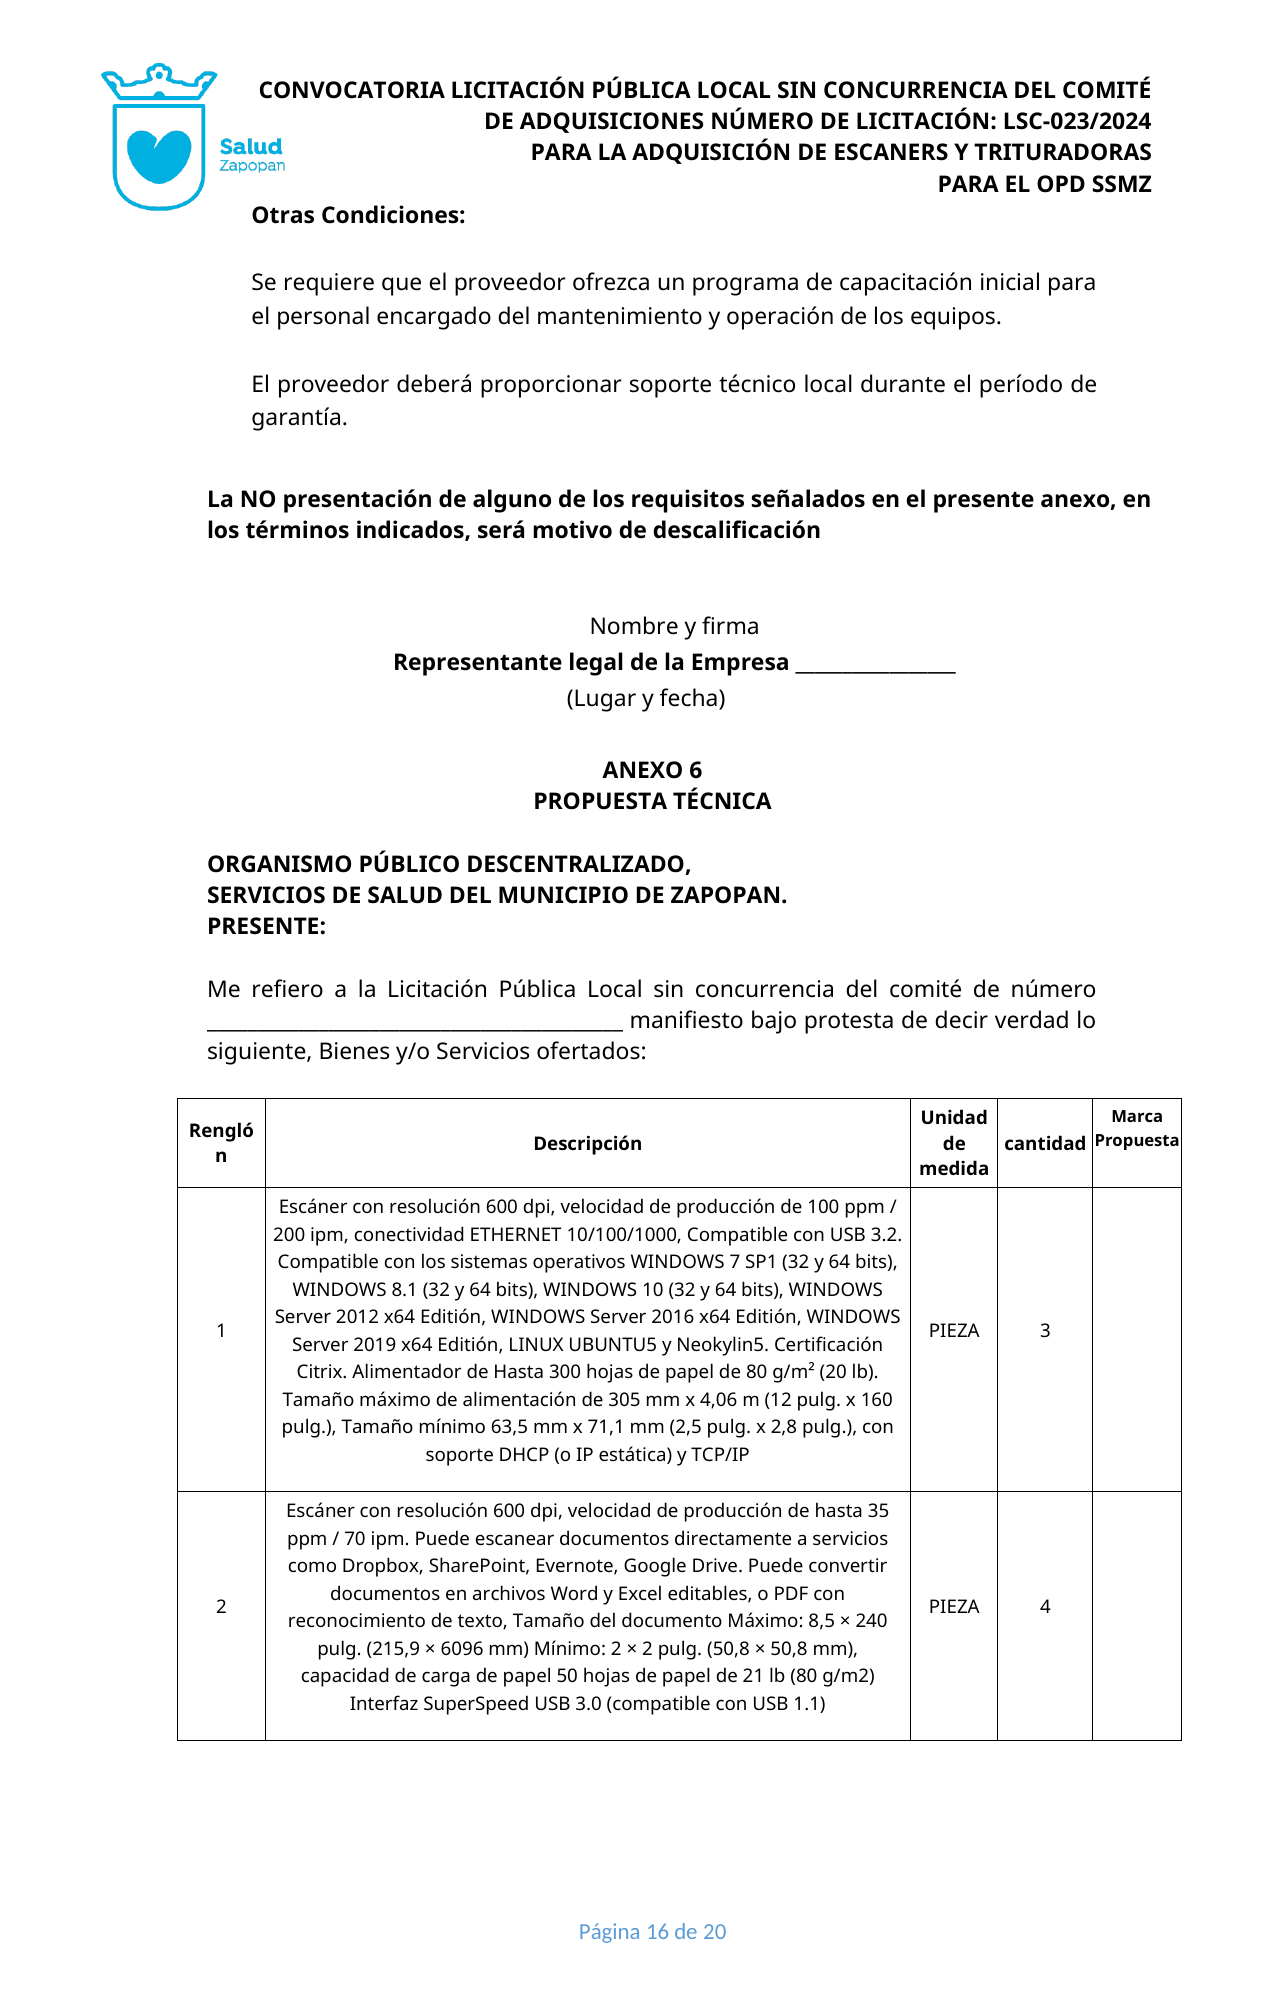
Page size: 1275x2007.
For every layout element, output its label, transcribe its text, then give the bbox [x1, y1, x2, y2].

table_header Renglón [178, 1099, 265, 1187]
list Nombre y firma [251, 610, 1098, 641]
text ORGANISMO PÚBLICO DESCENTRALIZADO, [207, 847, 1098, 879]
table_cell 1 [178, 1188, 265, 1491]
table_header Unidad de medida [911, 1099, 997, 1187]
table_cell [1093, 1492, 1181, 1740]
table_cell PIEZA [911, 1492, 997, 1740]
text ANEXO 6 [207, 754, 1098, 785]
text PRESENTE: [207, 910, 1098, 941]
list Representante legal de la Empresa _________________ [251, 646, 1098, 677]
table_cell Escáner con resolución 600 dpi, velocidad de producción de 100 ppm / 200 ipm, conectividad ETHERNET 10/100/1000, Compatible con USB 3.2. Compatible con los sistemas operativos WINDOWS 7 SP1 (32 y 64 bits), WINDOWS 8.1 (32 y 64 bits), WINDOWS 10 (32 y 64 bits), WINDOWS Server 2012 x64 Editión, WINDOWS Server 2016 x64 Editión, WINDOWS Server 2019 x64 Editión, LINUX UBUNTU5 y Neokylin5. Certificación Citrix. Alimentador de Hasta 300 hojas de papel de 80 g/m² (20 lb). Tamaño máximo de alimentación de 305 mm x 4,06 m (12 pulg. x 160 pulg.), Tamaño mínimo 63,5 mm x 71,1 mm (2,5 pulg. x 2,8 pulg.), con soporte DHCP (o IP estática) y TCP/IP [266, 1188, 910, 1491]
text El proveedor deberá proporcionar soporte técnico local durante el período de garantía. [251, 367, 1098, 432]
picture [108, 67, 211, 95]
picture [278, 84, 286, 95]
text Otras Condiciones: [251, 199, 1098, 230]
list (Lugar y fecha) [251, 682, 1098, 713]
table_cell Escáner con resolución 600 dpi, velocidad de producción de hasta 35 ppm / 70 ipm. Puede escanear documentos directamente a servicios como Dropbox, SharePoint, Evernote, Google Drive. Puede convertir documentos en archivos Word y Excel editables, o PDF con reconocimiento de texto, Tamaño del documento Máximo: 8,5 × 240 pulg. (215,9 × 6096 mm) Mínimo: 2 × 2 pulg. (50,8 × 50,8 mm), capacidad de carga de papel 50 hojas de papel de 21 lb (80 g/m2) Interfaz SuperSpeed USB 3.0 (compatible con USB 1.1) [266, 1492, 910, 1740]
text Me refiero a la Licitación Pública Local sin concurrencia del comité de número _________________________________________ manifiesto bajo protesta de decir verdad lo siguiente, Bienes y/o Servicios ofertados: [207, 972, 1098, 1066]
picture [97, 63, 290, 220]
table_cell [1093, 1188, 1181, 1491]
table_header Marca Propuesta [1093, 1099, 1181, 1187]
text PROPUESTA TÉCNICA [207, 785, 1098, 816]
text La NO presentación de alguno de los requisitos señalados en el presente anexo, en los términos indicados, será motivo de descalificación [207, 483, 1152, 545]
table_cell 2 [178, 1492, 265, 1740]
text SERVICIOS DE SALUD DEL MUNICIPIO DE ZAPOPAN. [207, 879, 1098, 910]
table_cell 4 [998, 1492, 1092, 1740]
text Se requiere que el proveedor ofrezca un programa de capacitación inicial para el personal encargado del mantenimiento y operación de los equipos. [251, 266, 1098, 331]
table_header Descripción [266, 1099, 910, 1187]
table_header cantidad [998, 1099, 1092, 1187]
table_cell PIEZA [911, 1188, 997, 1491]
table_cell 3 [998, 1188, 1092, 1491]
